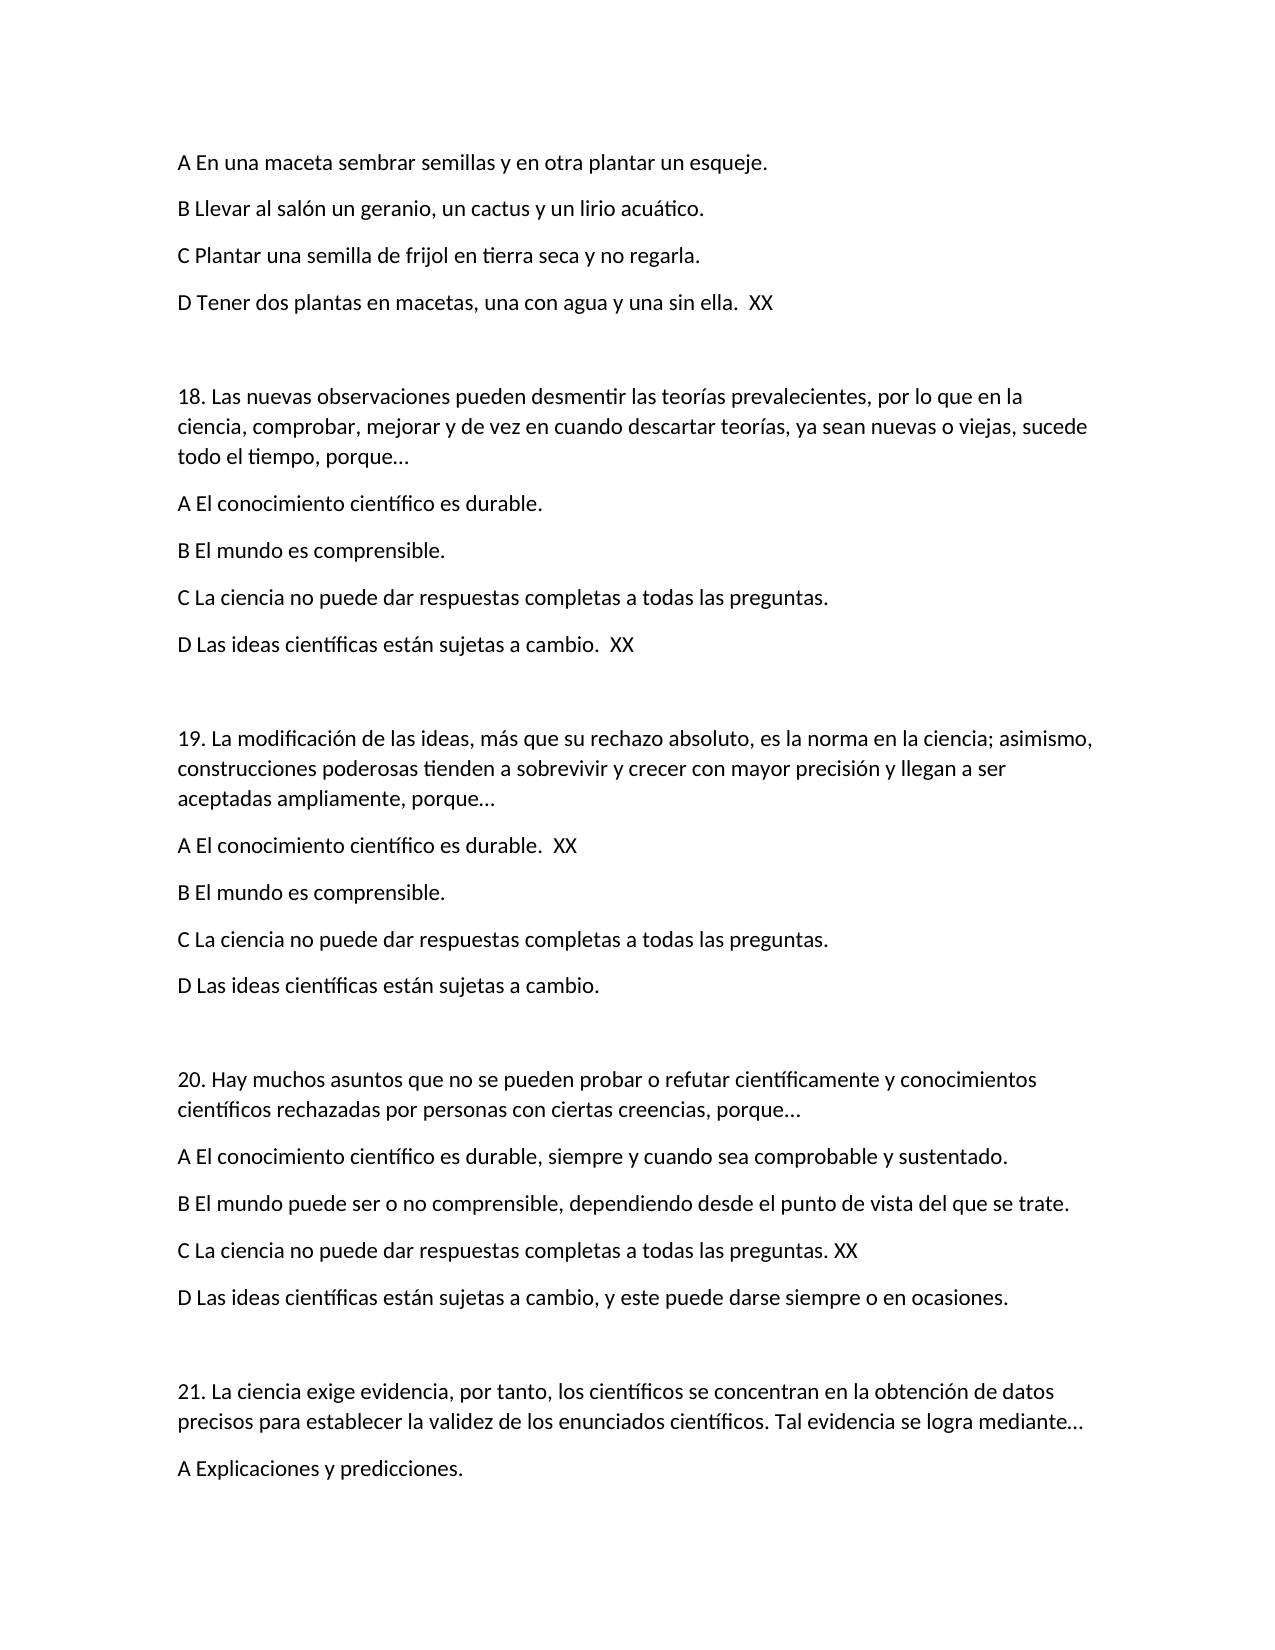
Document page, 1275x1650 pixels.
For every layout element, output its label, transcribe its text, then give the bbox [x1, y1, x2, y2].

text C La ciencia no puede dar respuestas completas a todas las preguntas. [177, 583, 1098, 611]
text A El conocimiento científico es durable. XX [177, 831, 1098, 859]
text C Plantar una semilla de frijol en tierra seca y no regarla. [177, 241, 1098, 269]
text D Tener dos plantas en macetas, una con agua y una sin ella. XX [177, 288, 1098, 316]
text 19. La modificación de las ideas, más que su rechazo absoluto, es la norma en la ciencia; asimismo, construcciones poderosas tienden a sobrevivir y crecer con mayor precisión y llegan a ser aceptadas ampliamente, porque… [177, 724, 1098, 812]
text B Llevar al salón un geranio, un cactus y un lirio acuático. [177, 194, 1098, 222]
text D Las ideas científicas están sujetas a cambio, y este puede darse siempre o en ocasiones. [177, 1283, 1098, 1311]
text B El mundo es comprensible. [177, 536, 1098, 564]
text A En una maceta sembrar semillas y en otra plantar un esqueje. [177, 148, 1098, 176]
text C La ciencia no puede dar respuestas completas a todas las preguntas. [177, 925, 1098, 953]
text 18. Las nuevas observaciones pueden desmentir las teorías prevalecientes, por lo que en la ciencia, comprobar, mejorar y de vez en cuando descartar teorías, ya sean nuevas o viejas, sucede todo el tiempo, porque… [177, 382, 1098, 470]
text A El conocimiento científico es durable, siempre y cuando sea comprobable y sustentado. [177, 1142, 1098, 1170]
text 20. Hay muchos asuntos que no se pueden probar o refutar científicamente y conocimientos científicos rechazadas por personas con ciertas creencias, porque... [177, 1065, 1098, 1123]
text A Explicaciones y predicciones. [177, 1454, 1098, 1482]
text B El mundo puede ser o no comprensible, dependiendo desde el punto de vista del que se trate. [177, 1189, 1098, 1217]
text 21. La ciencia exige evidencia, por tanto, los científicos se concentran en la obtención de datos precisos para establecer la validez de los enunciados científicos. Tal evidencia se logra mediante… [177, 1377, 1098, 1435]
text B El mundo es comprensible. [177, 878, 1098, 906]
text D Las ideas científicas están sujetas a cambio. [177, 972, 1098, 999]
text C La ciencia no puede dar respuestas completas a todas las preguntas. XX [177, 1236, 1098, 1264]
text D Las ideas científicas están sujetas a cambio. XX [177, 630, 1098, 658]
text A El conocimiento científico es durable. [177, 489, 1098, 517]
